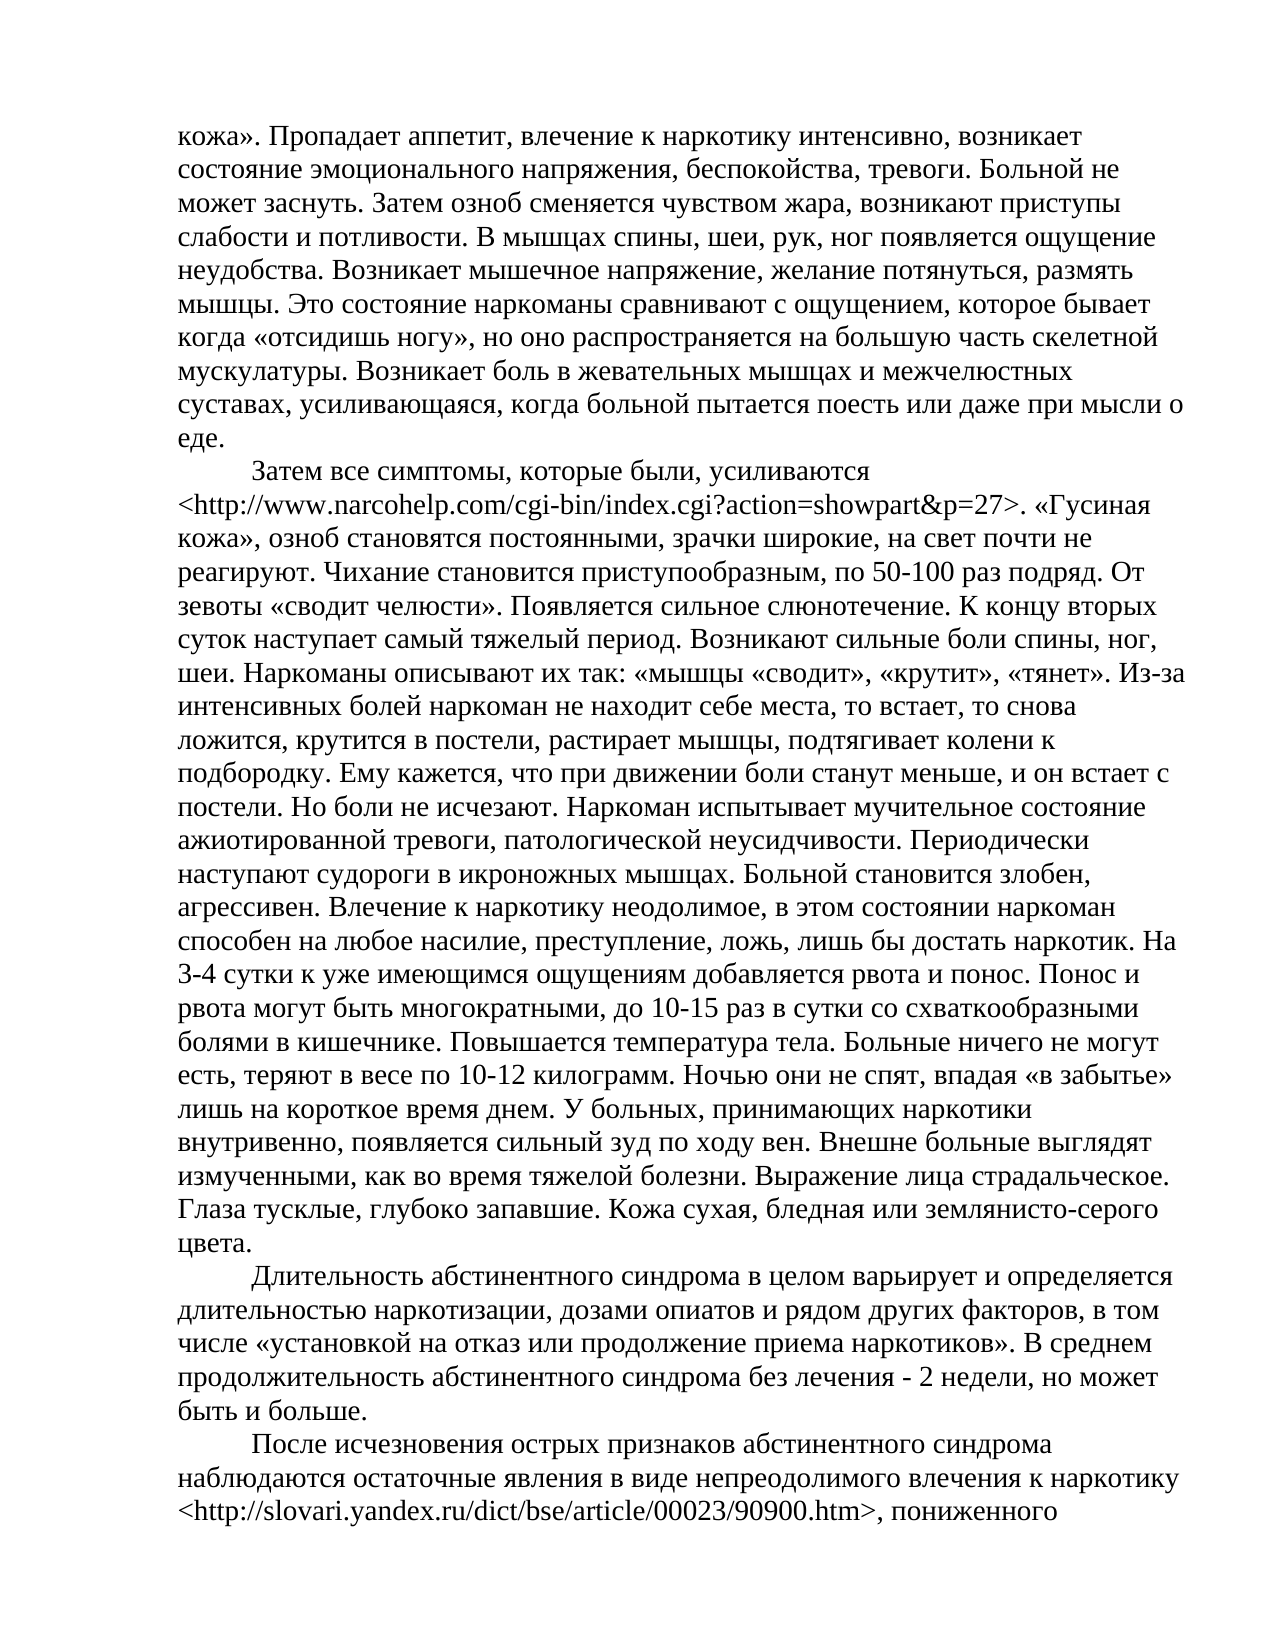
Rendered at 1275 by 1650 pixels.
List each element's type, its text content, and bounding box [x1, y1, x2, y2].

text Длительность абстинентного синдрома в целом варьирует и определяется длительностью наркотизации, дозами опиатов и рядом других факторов, в том числе «установкой на отказ или продолжение приема наркотиков». В среднем продолжительность абстинентного синдрома без лечения - 2 недели, но может быть и больше. [177, 1258, 1186, 1426]
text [177, 1426, 1186, 1527]
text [177, 118, 1186, 453]
text Затем все симптомы, которые были, усиливаются <http://www.narcohelp.com/cgi-bin/index.cgi?action=showpart&p=27>. «Гусиная кожа», озноб становятся постоянными, зрачки широкие, на свет почти не реагируют. Чихание становится приступообразным, по 50-100 раз подряд. От зевоты «сводит челюсти». Появляется сильное слюнотечение. К концу вторых суток наступает самый тяжелый период. Возникают сильные боли спины, ног, шеи. Наркоманы описывают их так: «мышцы «сводит», «крутит», «тянет». Из-за интенсивных болей наркоман не находит себе места, то встает, то снова ложится, крутится в постели, растирает мышцы, подтягивает колени к подбородку. Ему кажется, что при движении боли станут меньше, и он встает с постели. Но боли не исчезают. Наркоман испытывает мучительное состояние ажиотированной тревоги, патологической неусидчивости. Периодически наступают судороги в икроножных мышцах. Больной становится злобен, агрессивен. Влечение к наркотику неодолимое, в этом состоянии наркоман способен на любое насилие, преступление, ложь, лишь бы достать наркотик. На 3-4 сутки к уже имеющимся ощущениям добавляется рвота и понос. Понос и рвота могут быть многократными, до 10-15 раз в сутки со схваткообразными болями в кишечнике. Повышается температура тела. Больные ничего не могут есть, теряют в весе по 10-12 килограмм. Ночью они не спят, впадая «в забытье» лишь на короткое время днем. У больных, принимающих наркотики внутривенно, появляется сильный зуд по ходу вен. Внешне больные выглядят измученными, как во время тяжелой болезни. Выражение лица страдальческое. Глаза тусклые, глубоко запавшие. Кожа сухая, бледная или землянисто-серого цвета. [177, 453, 1186, 1258]
